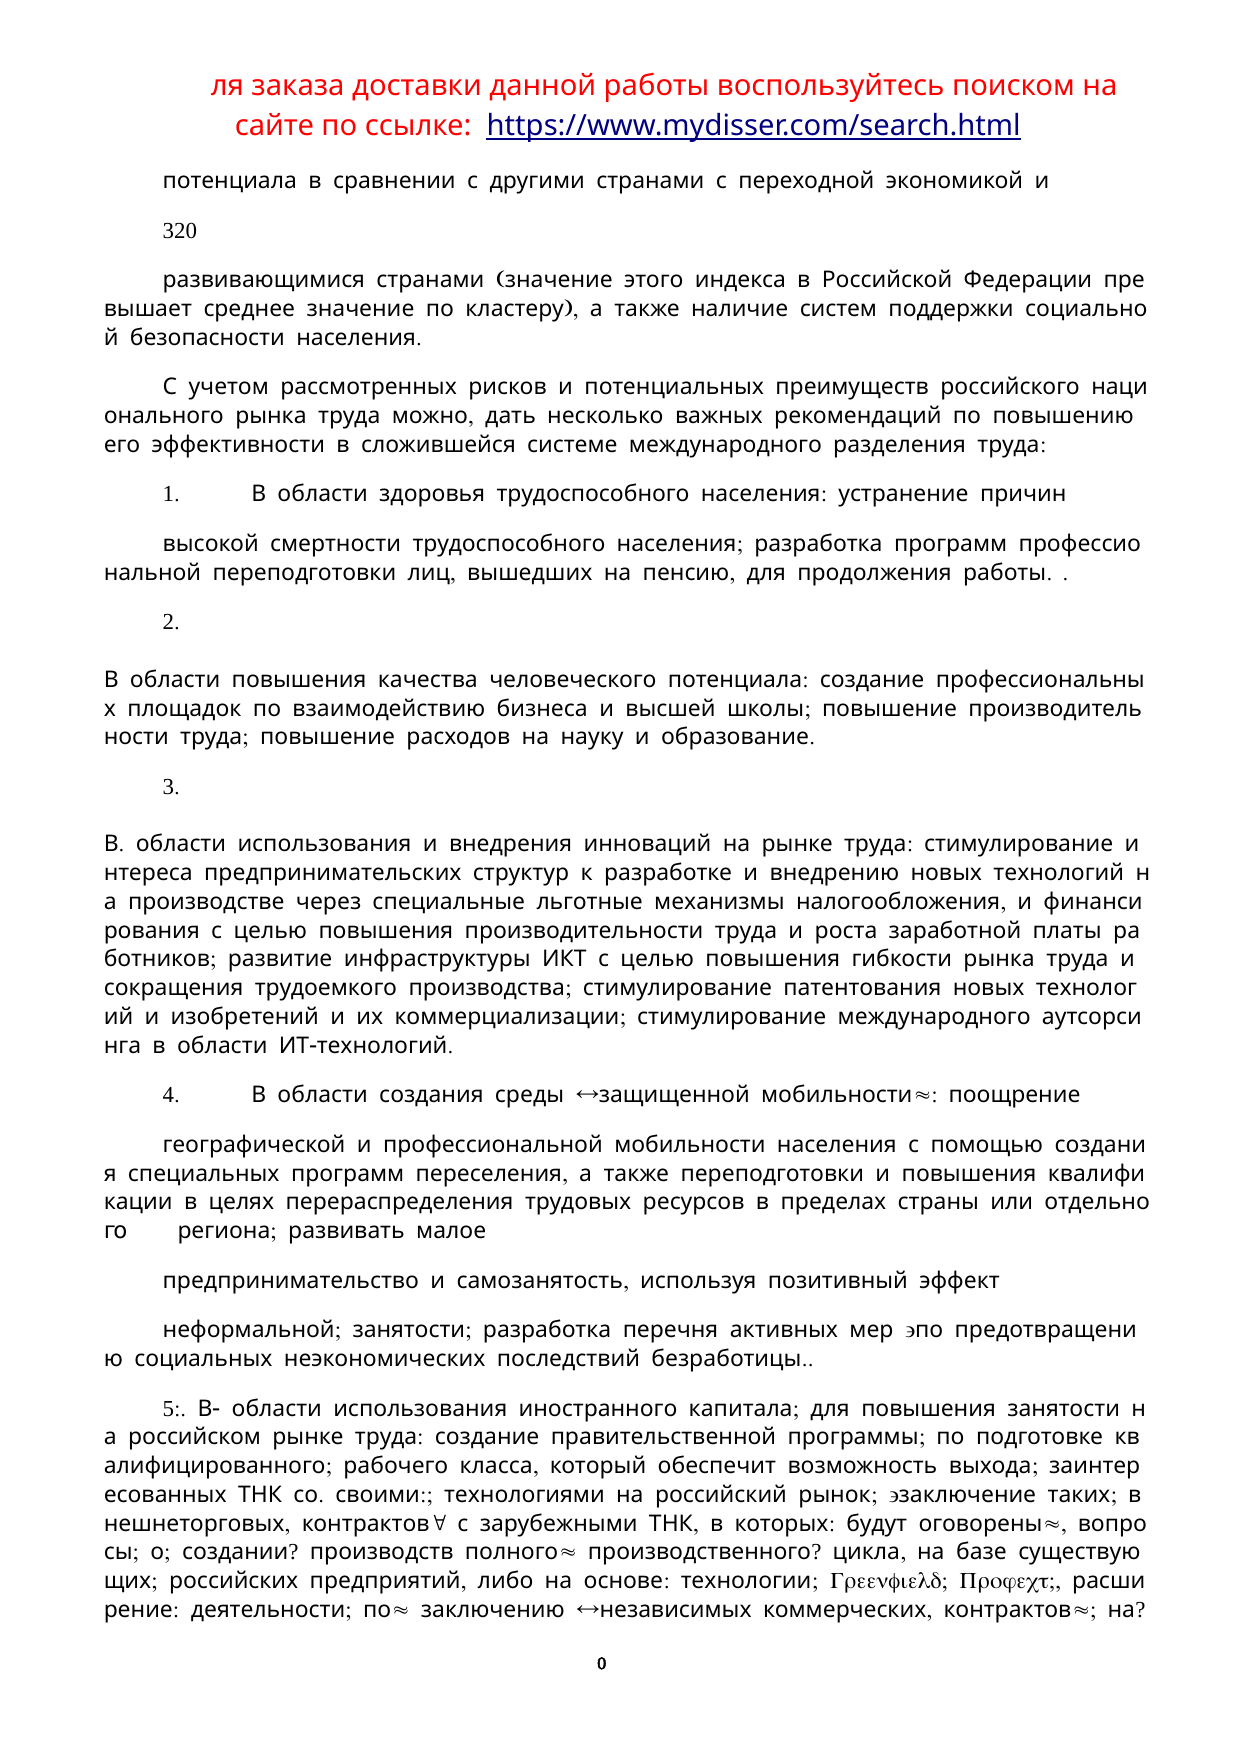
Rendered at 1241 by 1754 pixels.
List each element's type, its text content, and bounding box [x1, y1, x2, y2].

text  ВобластииспользованияивнедренияинновацийнарынкетрудастимулированиеинтересапредпринимательскихструктуркразработкеивнедрениюновыхтехнологийнапроизводствечерезспециальныельготныемеханизмыналогообложенияифинансированиясцельюповышенияпроизводительноститрудаиростазаработнойплатыработниковразвитиеинфраструктурыИКТсцельюповышениягибкостирынкатрудаисокращениятрудоемкогопроизводствастимулированиепатентованияновыхтехнологийиизобретенийиихкоммерциализациистимулированиемеждународногоаутсорсингавобластиИТтехнологий [103, 770, 1152, 1058]
text Сучетомрассмотренныхрисковипотенциальныхпреимуществроссийскогонациональногорынкатрудаможнодатьнескольковажныхрекомендацийпоповышениюегоэффективностивсложившейсясистемемеждународногоразделениятруда [103, 371, 1152, 457]
text развивающимисястранамизначениеэтогоиндексавРоссийскойФедерациипревышаетсреднеезначениепокластеруатакженаличиесистемподдержкисоциальнойбезопасностинаселения [103, 264, 1152, 350]
text географическойипрофессиональноймобильностинаселенияспомощьюсозданияспециальныхпрограммпереселенияатакжепереподготовкииповышенияквалификациивцеляхперераспределениятрудовыхресурсоввпределахстраныилиотдельного регионаразвиватьмалое [103, 1128, 1152, 1243]
text потенциалавсравнениисдругимистранамиспереходнойэкономикойи [103, 164, 1152, 193]
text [103, 1392, 1152, 1622]
text  Вобластиздоровьятрудоспособногонаселенияустранениепричин [103, 478, 1152, 507]
text неформальнойзанятостиразработкаперечняактивныхмерпопредотвращениюсоциальныхнеэкономическихпоследствийбезработицы [103, 1314, 1152, 1371]
text  [103, 214, 1152, 243]
text  Вобластисозданиясредызащищенноймобильностипоощрение [103, 1079, 1152, 1107]
text  Вобластиповышениякачествачеловеческогопотенциаласозданиепрофессиональныхплощадокповзаимодействиюбизнесаивысшейшколыповышениепроизводительноститрудаповышениерасходовнанаукуиобразование [103, 606, 1152, 749]
text предпринимательствоисамозанятостьиспользуяпозитивныйэффект [103, 1264, 1152, 1293]
text высокойсмертноститрудоспособногонаселенияразработкапрограммпрофессиональнойпереподготовкилицвышедшихнапенсиюдляпродолженияработы  [103, 527, 1152, 585]
